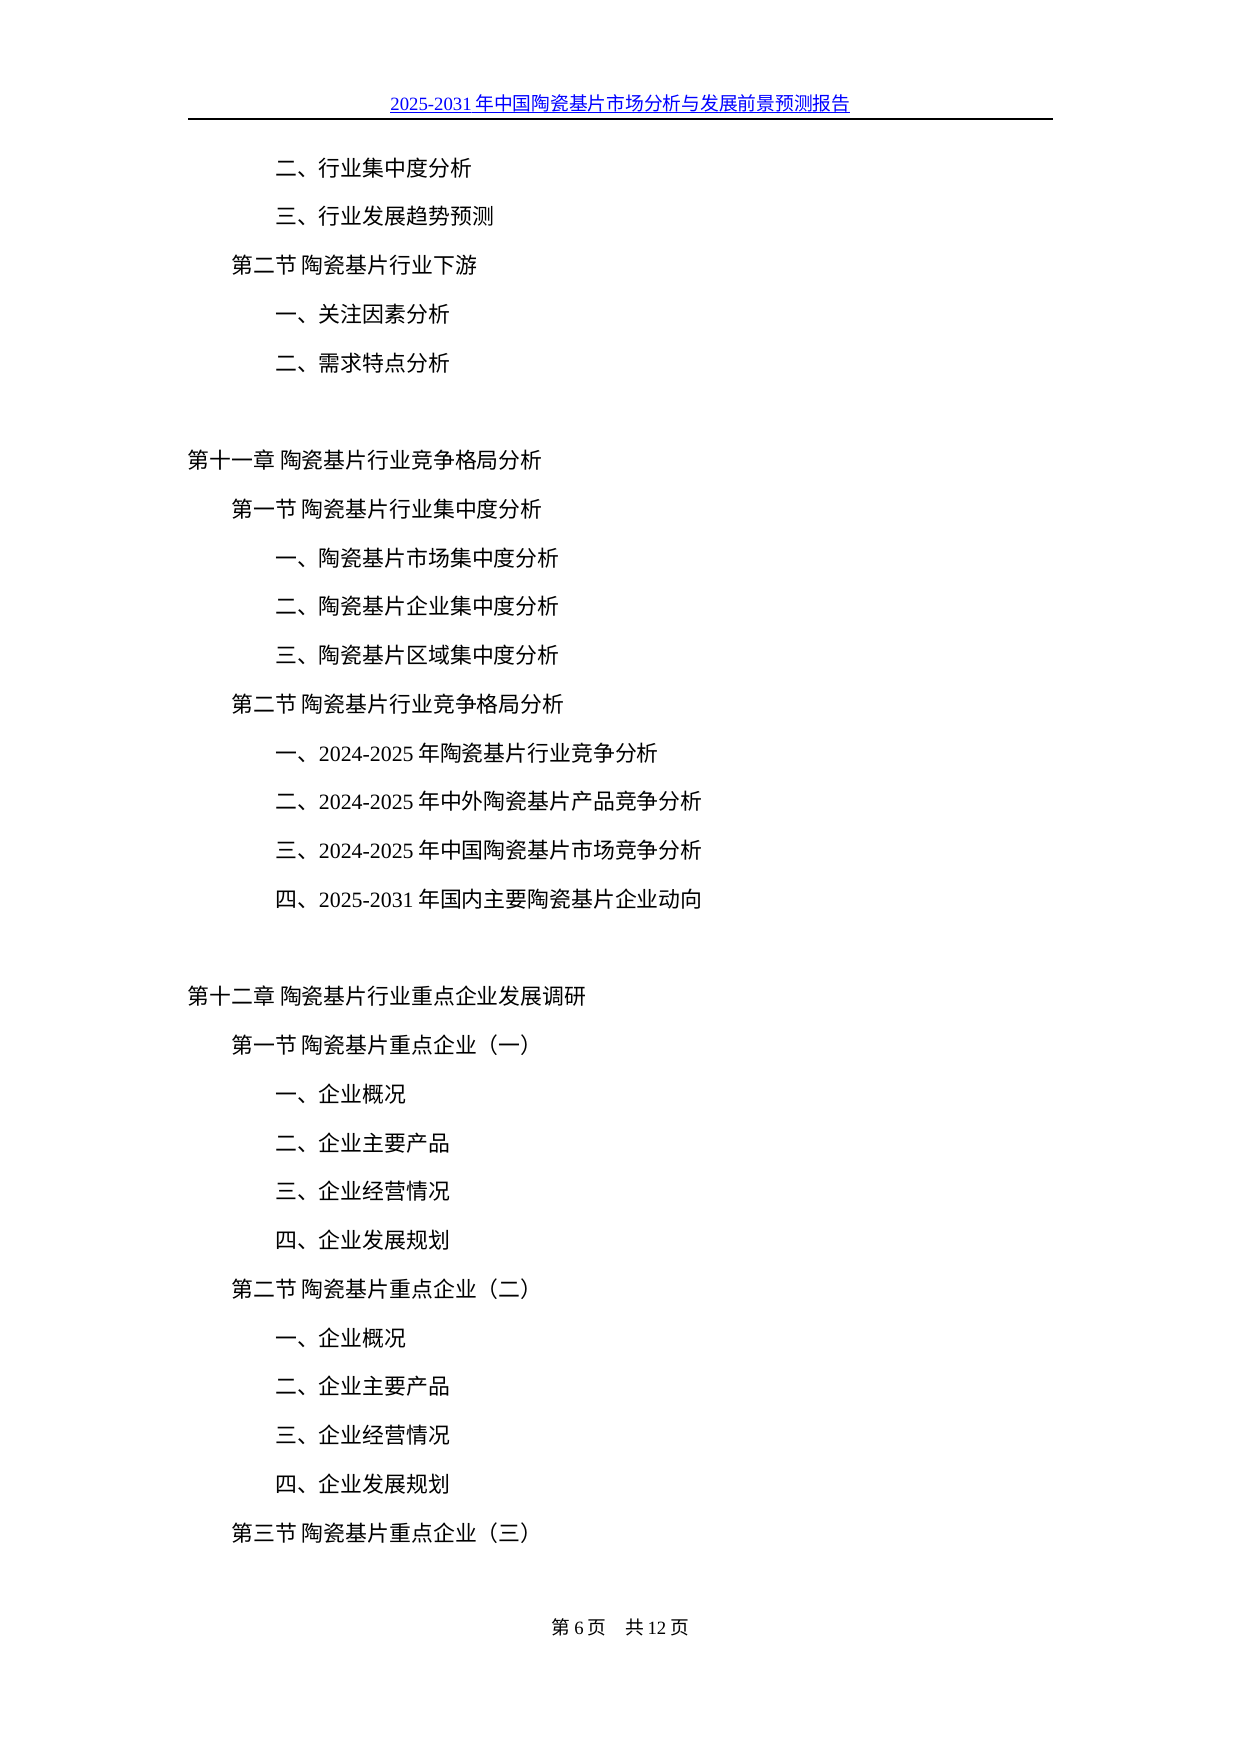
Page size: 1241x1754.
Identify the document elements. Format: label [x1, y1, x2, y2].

text [187, 150, 1053, 1548]
